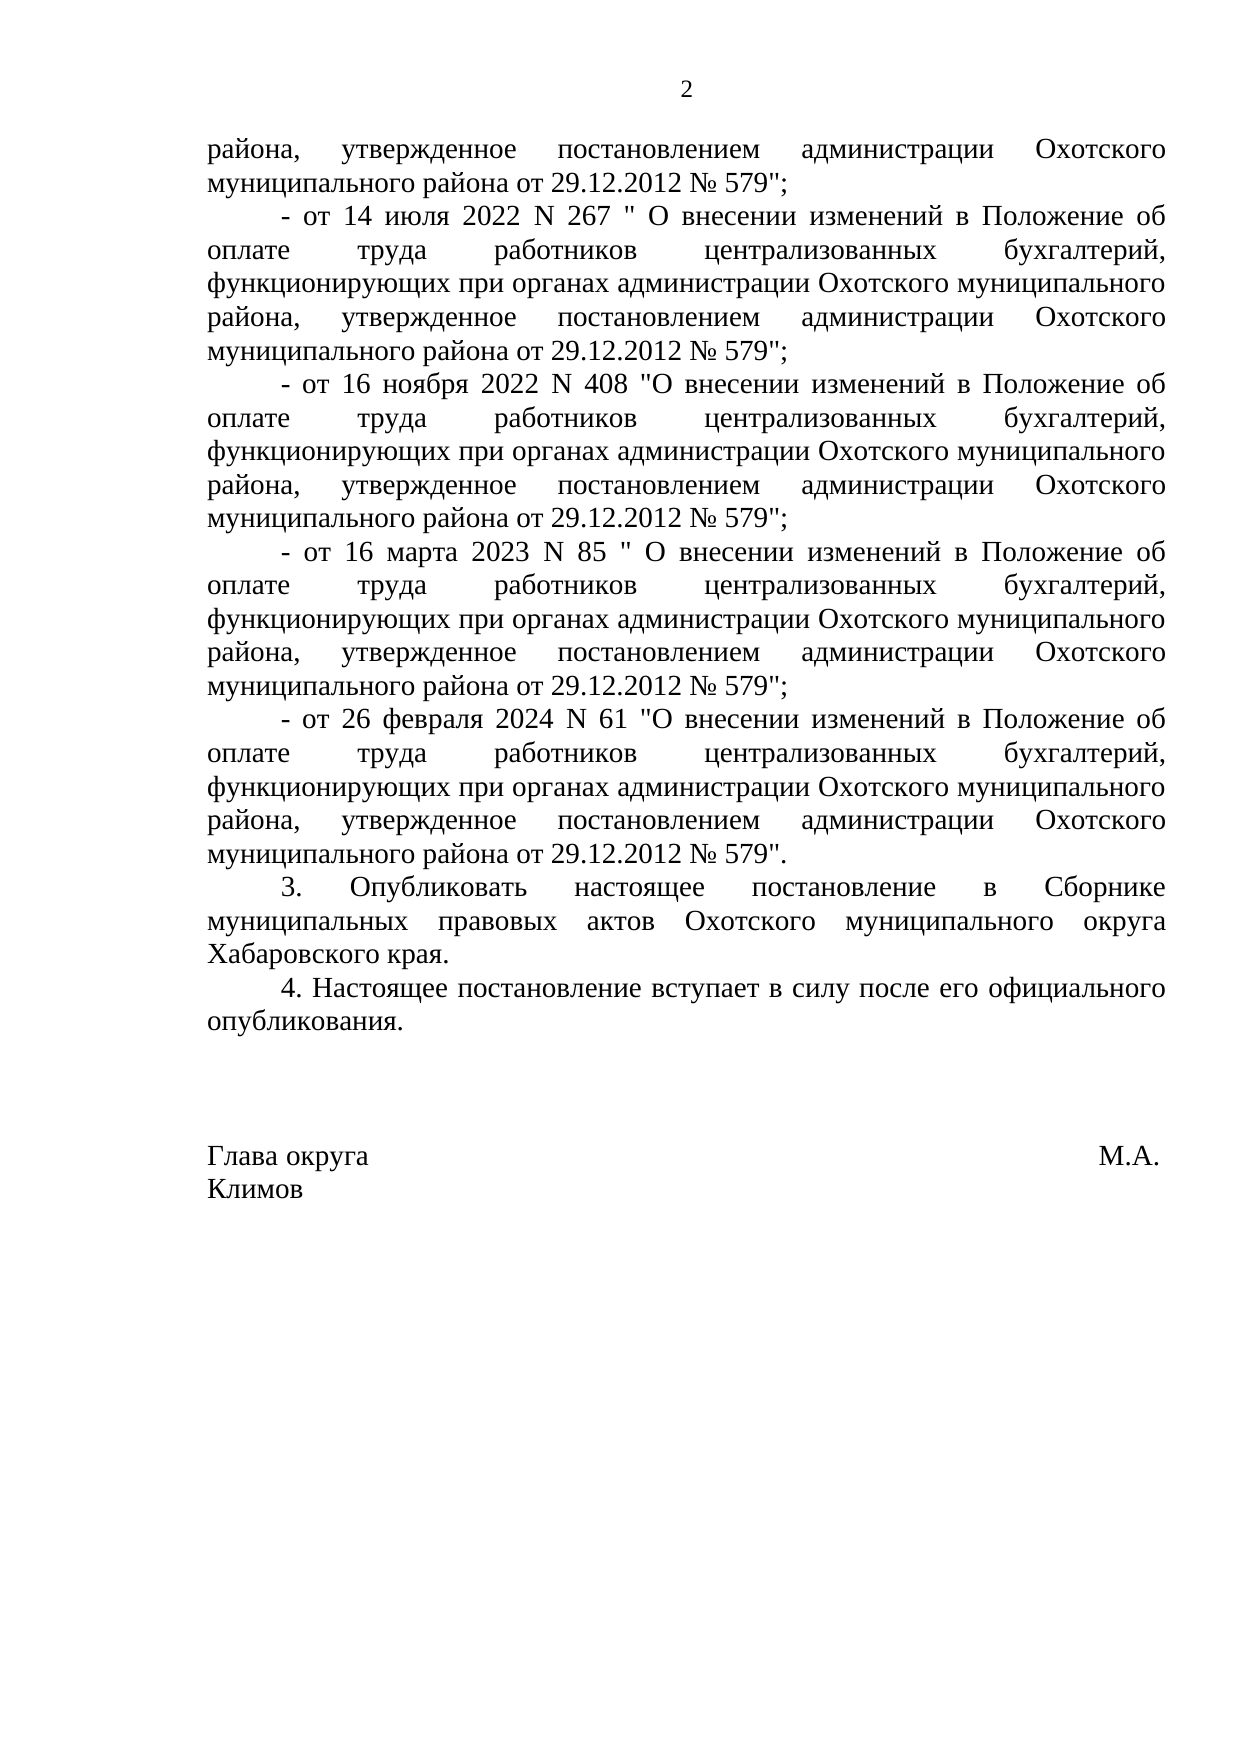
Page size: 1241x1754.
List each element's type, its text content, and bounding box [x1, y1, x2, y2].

text - от 16 марта 2023 N 85 " О внесении изменений в Положение об оплате труда работников централизованных бухгалтерий, функционирующих при органах администрации Охотского муниципального района, утвержденное постановлением администрации Охотского муниципального района от 29.12.2012 № 579"; [207, 534, 1167, 702]
text 3. Опубликовать настоящее постановление в Сборнике муниципальных правовых актов Охотского муниципального округа Хабаровского края. [207, 869, 1167, 970]
text - от 14 июля 2022 N 267 " О внесении изменений в Положение об оплате труда работников централизованных бухгалтерий, функционирующих при органах администрации Охотского муниципального района, утвержденное постановлением администрации Охотского муниципального района от 29.12.2012 № 579"; [207, 198, 1167, 366]
text Глава округа М.А. Климов [207, 1138, 1167, 1205]
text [207, 131, 1167, 198]
text - от 26 февраля 2024 N 61 "О внесении изменений в Положение об оплате труда работников централизованных бухгалтерий, функционирующих при органах администрации Охотского муниципального района, утвержденное постановлением администрации Охотского муниципального района от 29.12.2012 № 579". [207, 702, 1167, 869]
text 4. Настоящее постановление вступает в силу после его официального опубликования. [207, 970, 1167, 1037]
text - от 16 ноября 2022 N 408 "О внесении изменений в Положение об оплате труда работников централизованных бухгалтерий, функционирующих при органах администрации Охотского муниципального района, утвержденное постановлением администрации Охотского муниципального района от 29.12.2012 № 579"; [207, 366, 1167, 534]
